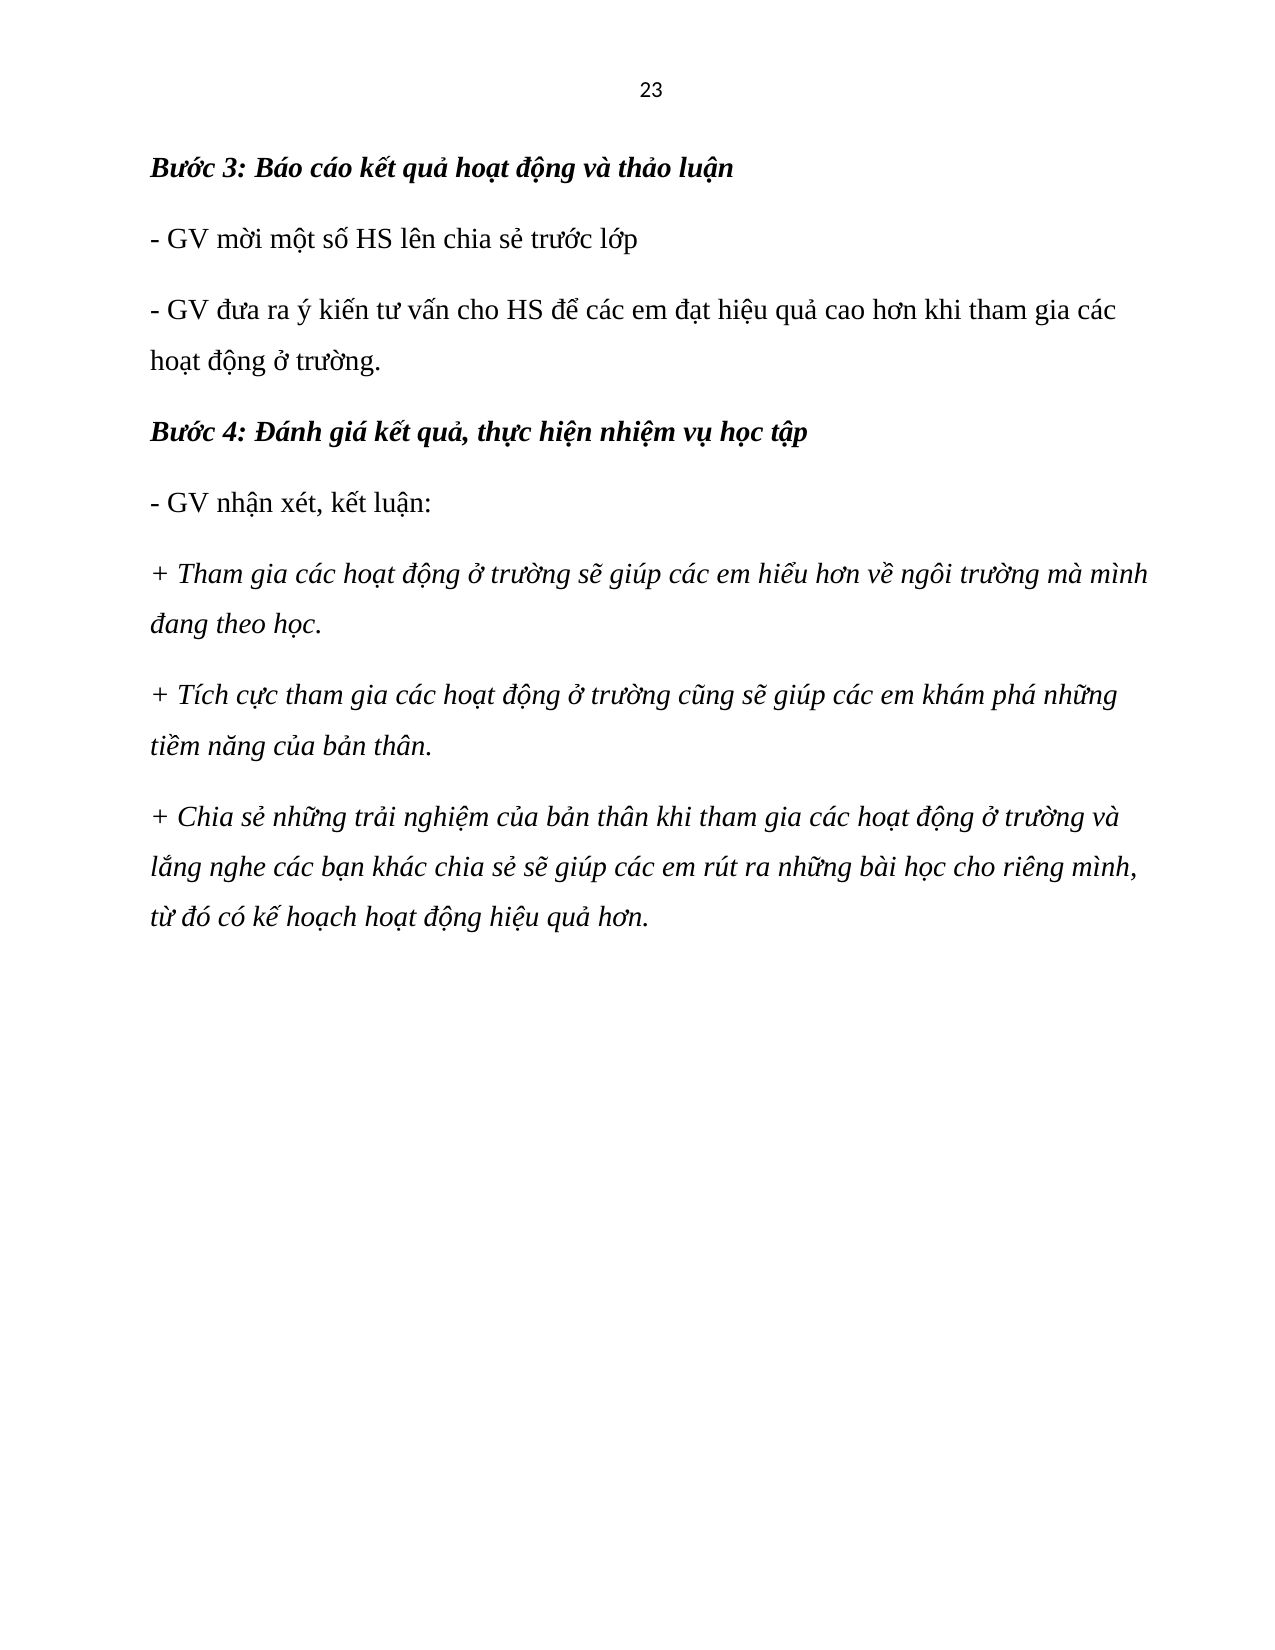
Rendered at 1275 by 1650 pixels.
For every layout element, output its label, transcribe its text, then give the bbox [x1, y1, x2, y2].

text + Tích cực tham gia các hoạt động ở trường cũng sẽ giúp các em khám phá những tiềm năng của bản thân. [150, 677, 1152, 761]
text - GV nhận xét, kết luận: [150, 485, 1152, 518]
text + Tham gia các hoạt động ở trường sẽ giúp các em hiểu hơn về ngôi trường mà mình đang theo học. [150, 556, 1152, 640]
text - GV đưa ra ý kiến tư vấn cho HS để các em đạt hiệu quả cao hơn khi tham gia các hoạt động ở trường. [150, 292, 1152, 376]
text Bước 3: Báo cáo kết quả hoạt động và thảo luận [150, 150, 1152, 183]
text - GV mời một số HS lên chia sẻ trước lớp [150, 221, 1152, 255]
text + Chia sẻ những trải nghiệm của bản thân khi tham gia các hoạt động ở trường và lắng nghe các bạn khác chia sẻ sẽ giúp các em rút ra những bài học cho riêng mình, từ đó có kế hoạch hoạt động hiệu quả hơn. [150, 799, 1152, 933]
text Bước 4: Đánh giá kết quả, thực hiện nhiệm vụ học tập [150, 414, 1152, 447]
